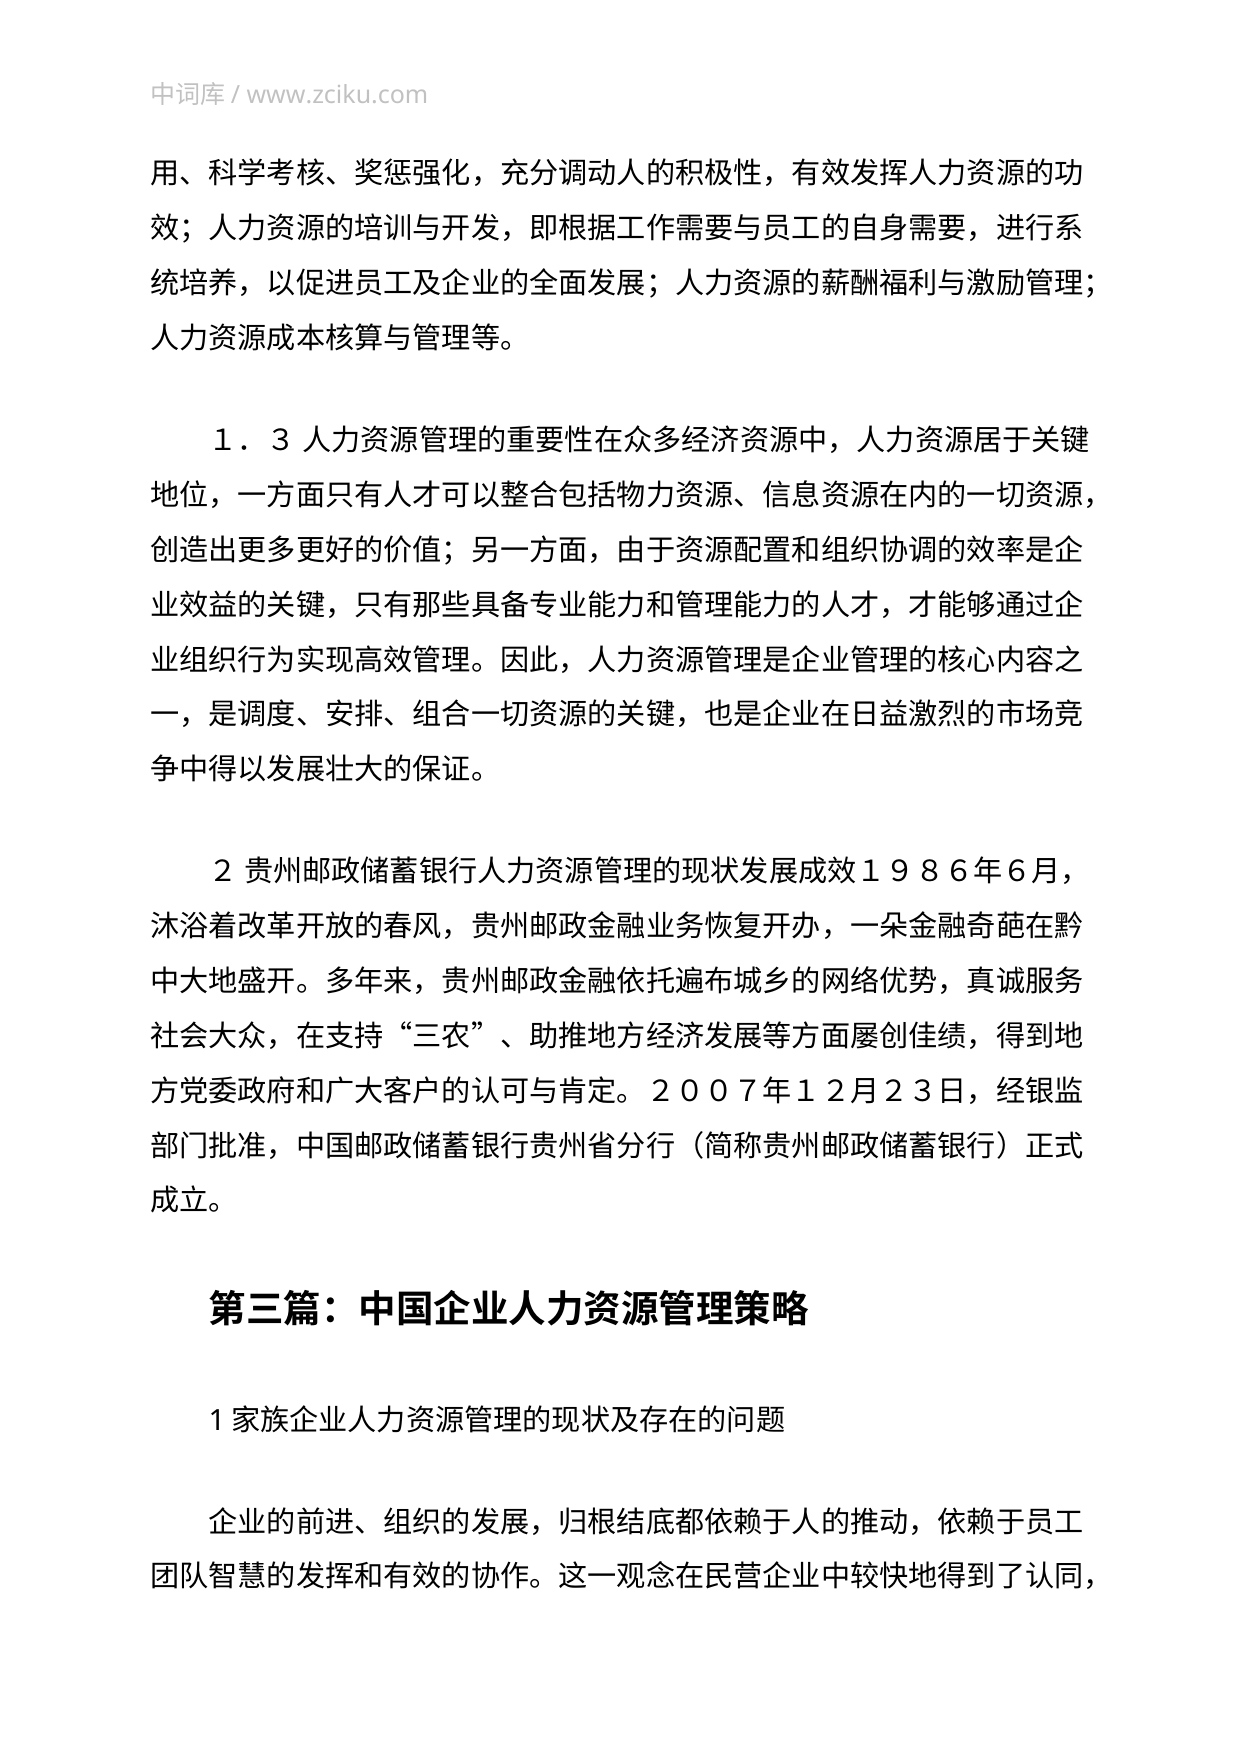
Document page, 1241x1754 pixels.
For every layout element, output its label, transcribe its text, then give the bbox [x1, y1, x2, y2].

text １．３ 人力资源管理的重要性在众多经济资源中，人力资源居于关键地位，一方面只有人才可以整合包括物力资源、信息资源在内的一切资源，创造出更多更好的价值；另一方面，由于资源配置和组织协调的效率是企业效益的关键，只有那些具备专业能力和管理能力的人才，才能够通过企业组织行为实现高效管理。因此，人力资源管理是企业管理的核心内容之一，是调度、安排、组合一切资源的关键，也是企业在日益激烈的市场竞争中得以发展壮大的保证。 [150, 416, 1090, 788]
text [150, 150, 1090, 357]
text ２ 贵州邮政储蓄银行人力资源管理的现状发展成效１９８６年６月，沐浴着改革开放的春风，贵州邮政金融业务恢复开办，一朵金融奇葩在黔中大地盛开。多年来，贵州邮政金融依托遍布城乡的网络优势，真诚服务社会大众，在支持“三农”、助推地方经济发展等方面屡创佳绩，得到地方党委政府和广大客户的认可与肯定。２００７年１２月２３日，经银监部门批准，中国邮政储蓄银行贵州省分行（简称贵州邮政储蓄银行）正式成立。 [150, 848, 1090, 1219]
text 第三篇：中国企业人力资源管理策略 [150, 1279, 1090, 1333]
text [150, 1498, 1090, 1595]
text 1家族企业人力资源管理的现状及存在的问题 [150, 1396, 1090, 1438]
